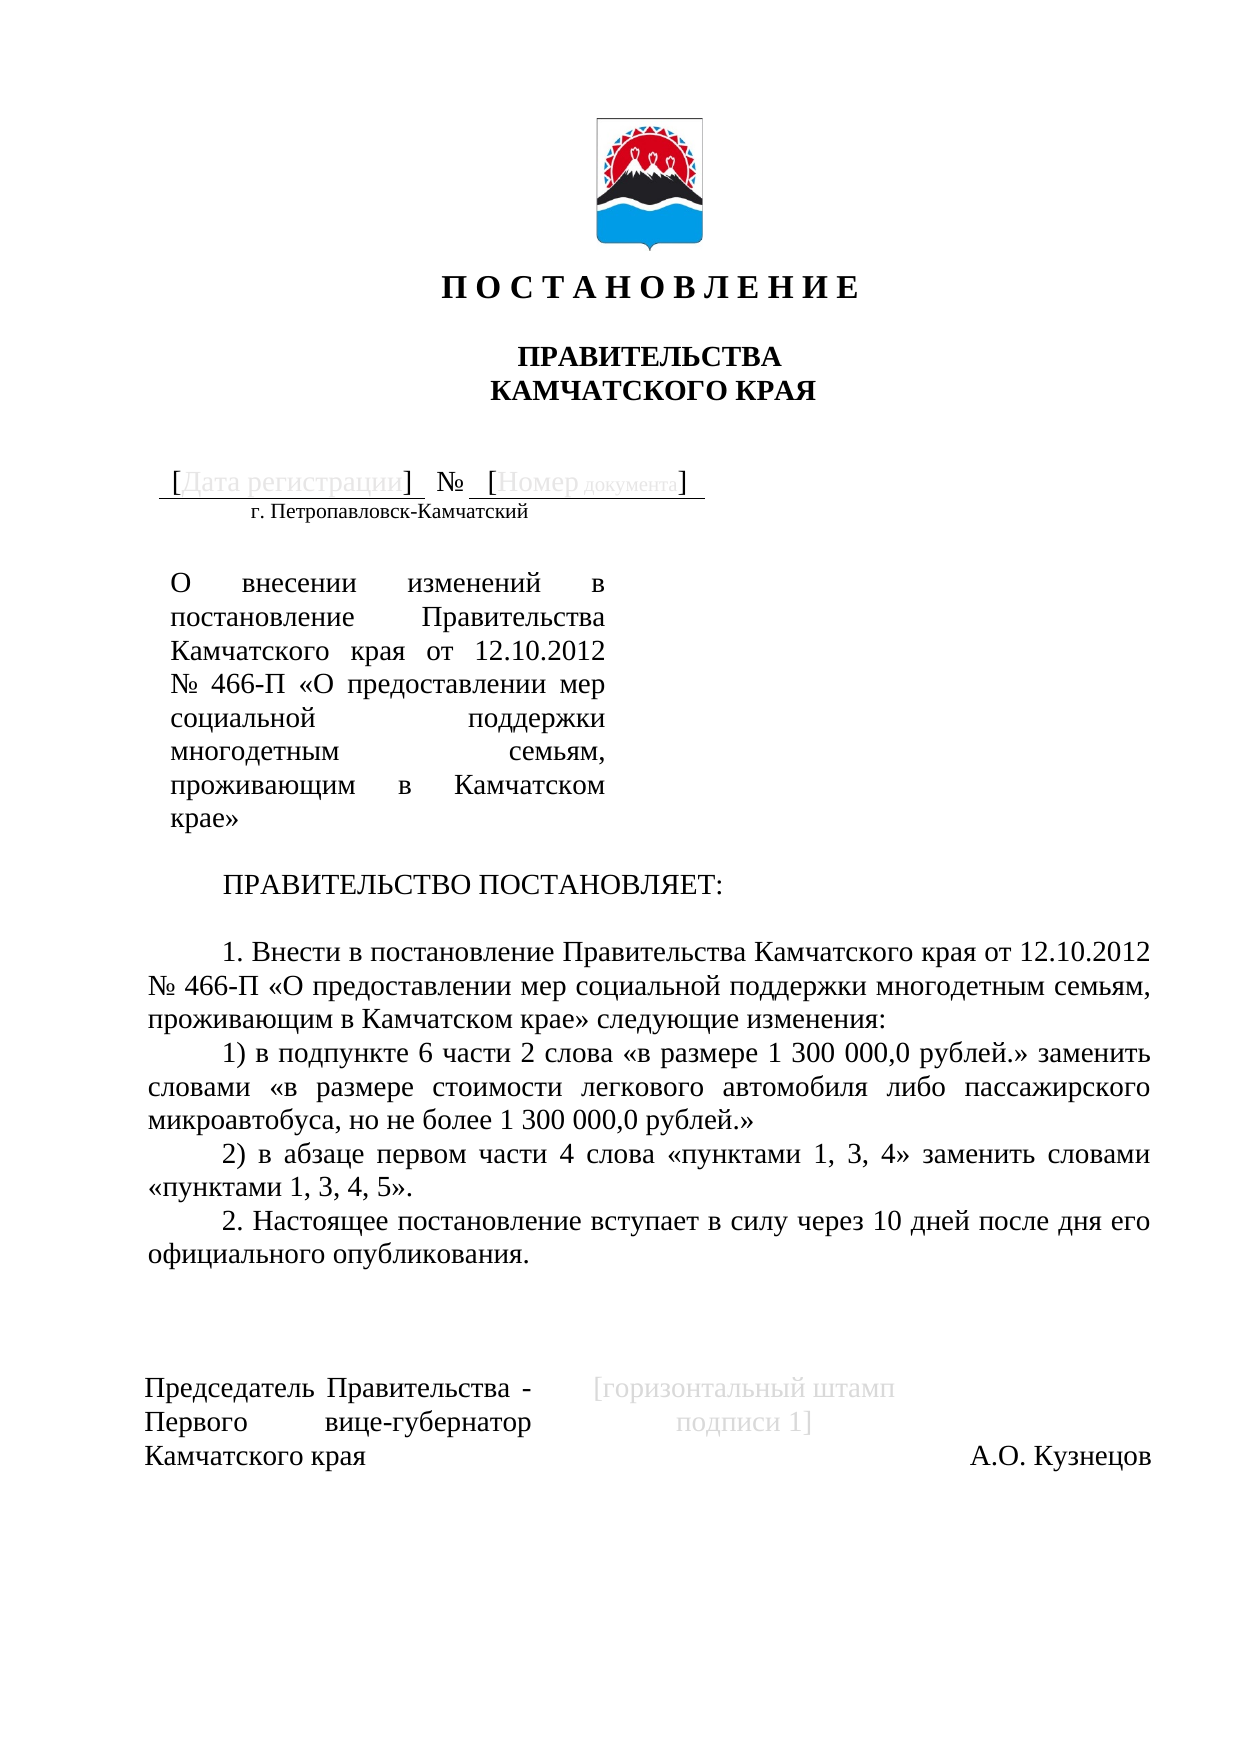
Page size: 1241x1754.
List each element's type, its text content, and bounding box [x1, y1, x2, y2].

table_header № [425, 464, 469, 497]
text 1) в подпункте 6 части 2 слова «в размере 1 300 000,0 рублей.» заменить словами «в размере стоимости легкового автомобиля либо пассажирского микроавтобуса, но не более 1 300 000,0 рублей.» [148, 1035, 1152, 1136]
table_header [Номер документа] [469, 464, 705, 497]
title П О С Т А Н О В Л Е Н И Е [148, 267, 1152, 306]
title КАМЧАТСКОГО КРАЯ [148, 373, 1152, 406]
text 2) в абзаце первом части 4 слова «пунктами 1, 3, 4» заменить словами «пунктами 1, 3, 4, 5». [148, 1136, 1152, 1203]
table_header [горизонтальный штамп подписи 1] [543, 1371, 945, 1543]
title ПРАВИТЕЛЬСТВА [148, 339, 1152, 373]
text 1. Внести в постановление Правительства Камчатского края от 12.10.2012 № 466-П «О предоставлении мер социальной поддержки многодетным семьям, проживающим в Камчатском крае» следующие изменения: [148, 934, 1152, 1035]
picture [596, 118, 703, 251]
table_header [Дата регистрации] [159, 464, 425, 497]
text ПРАВИТЕЛЬСТВО ПОСТАНОВЛЯЕТ: [148, 867, 1152, 901]
text 2. Настоящее постановление вступает в силу через 10 дней после дня его официального опубликования. [148, 1203, 1152, 1270]
table_header О внесении изменений в постановление Правительства Камчатского края от 12.10.2012 № 466-П «О предоставлении мер социальной поддержки многодетным семьям, проживающим в Камчатском крае» [159, 566, 617, 834]
table_header Председатель Правительства - Первого вице-губернатор Камчатского края [133, 1371, 543, 1543]
text г. Петропавловск-Камчатский [148, 498, 1152, 542]
table_header А.О. Кузнецов [945, 1371, 1167, 1543]
